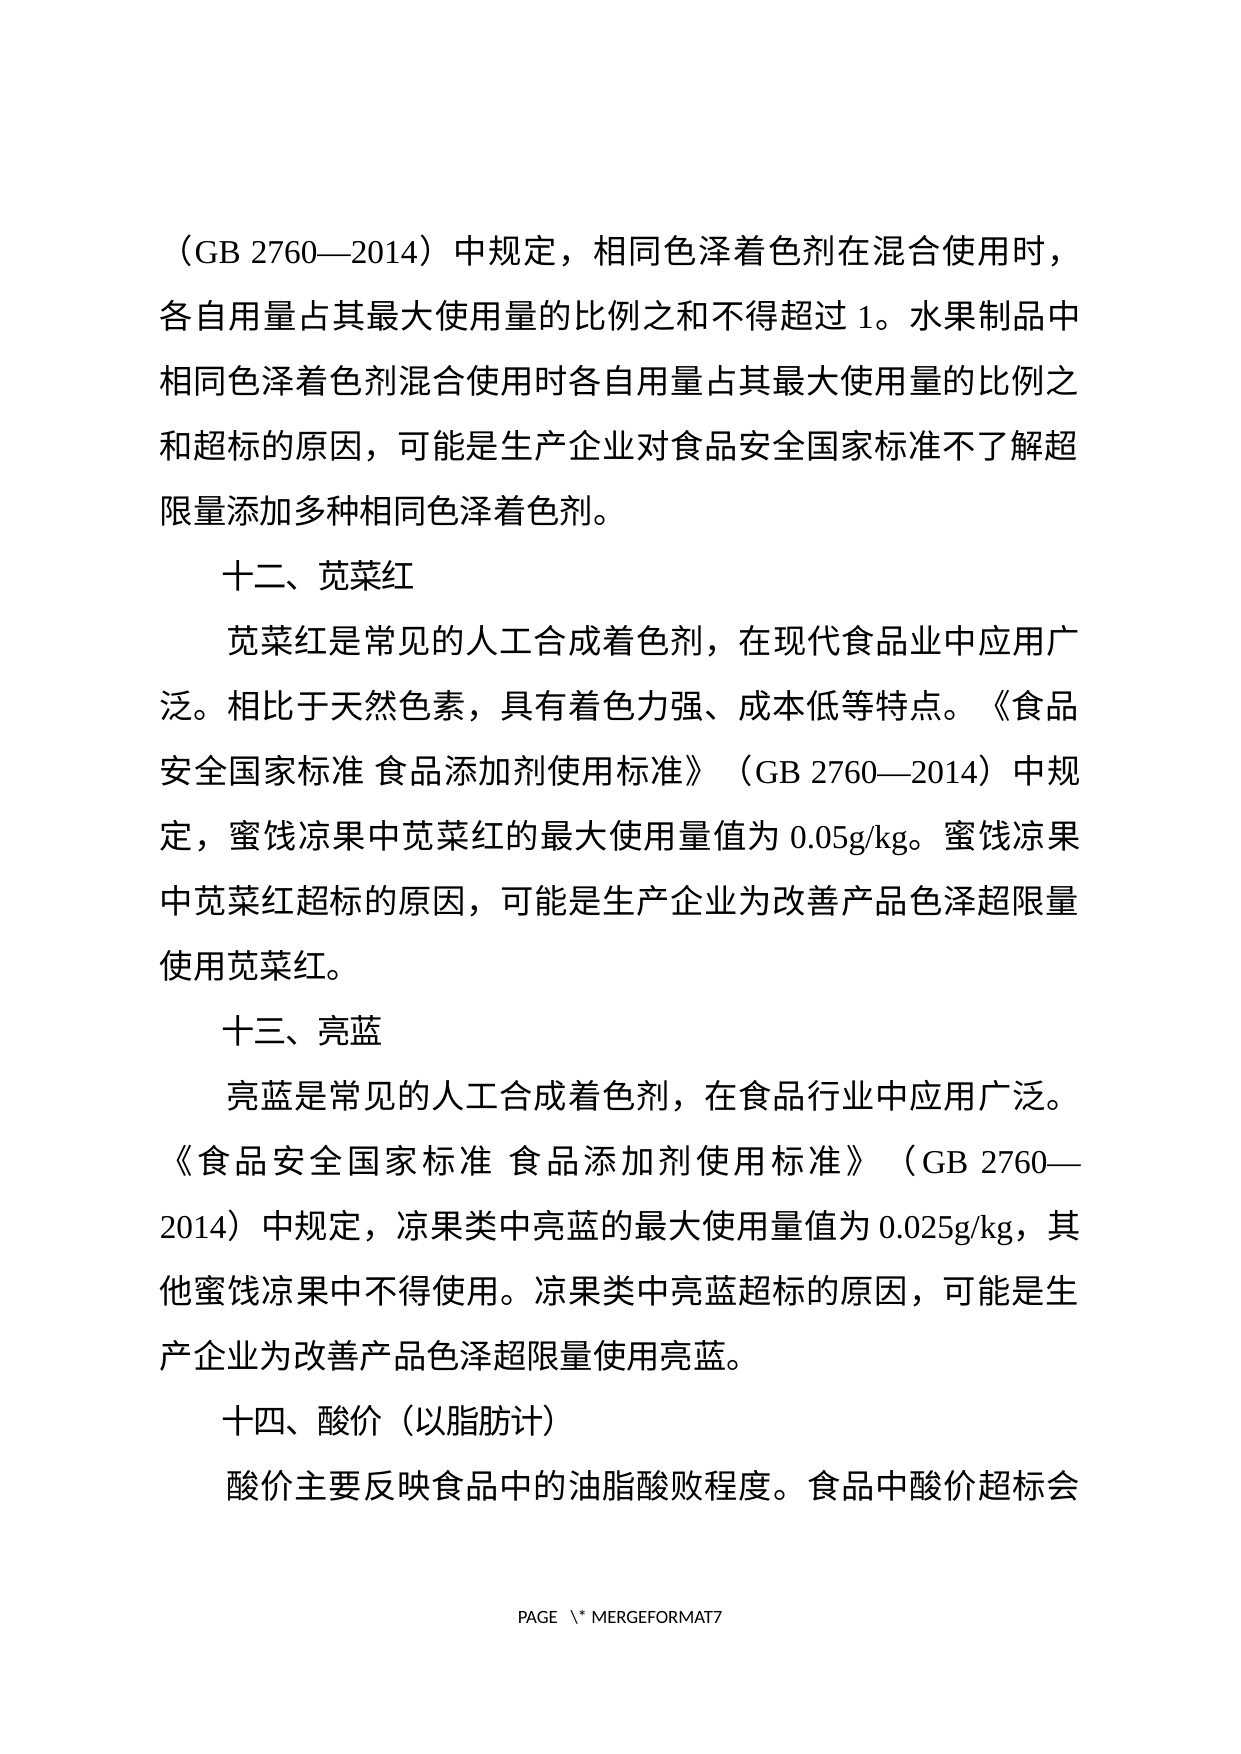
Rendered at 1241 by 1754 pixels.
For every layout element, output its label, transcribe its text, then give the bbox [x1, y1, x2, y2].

text 十四、酸价（以脂肪计） [159, 1387, 1081, 1452]
text 十二、苋菜红 [159, 542, 1081, 607]
text 苋菜红是常见的人工合成着色剂，在现代食品业中应用广泛。相比于天然色素，具有着色力强、成本低等特点。《食品安全国家标准 食品添加剂使用标准》（GB 2760—2014）中规定，蜜饯凉果中苋菜红的最大使用量值为0.05g/kg。蜜饯凉果中苋菜红超标的原因，可能是生产企业为改善产品色泽超限量使用苋菜红。 [159, 607, 1081, 997]
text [159, 1452, 1081, 1517]
text 亮蓝是常见的人工合成着色剂，在食品行业中应用广泛。《食品安全国家标准 食品添加剂使用标准》（GB 2760—2014）中规定，凉果类中亮蓝的最大使用量值为0.025g/kg，其他蜜饯凉果中不得使用。凉果类中亮蓝超标的原因，可能是生产企业为改善产品色泽超限量使用亮蓝。 [159, 1062, 1081, 1387]
text 十三、亮蓝 [159, 997, 1081, 1062]
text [159, 217, 1081, 542]
